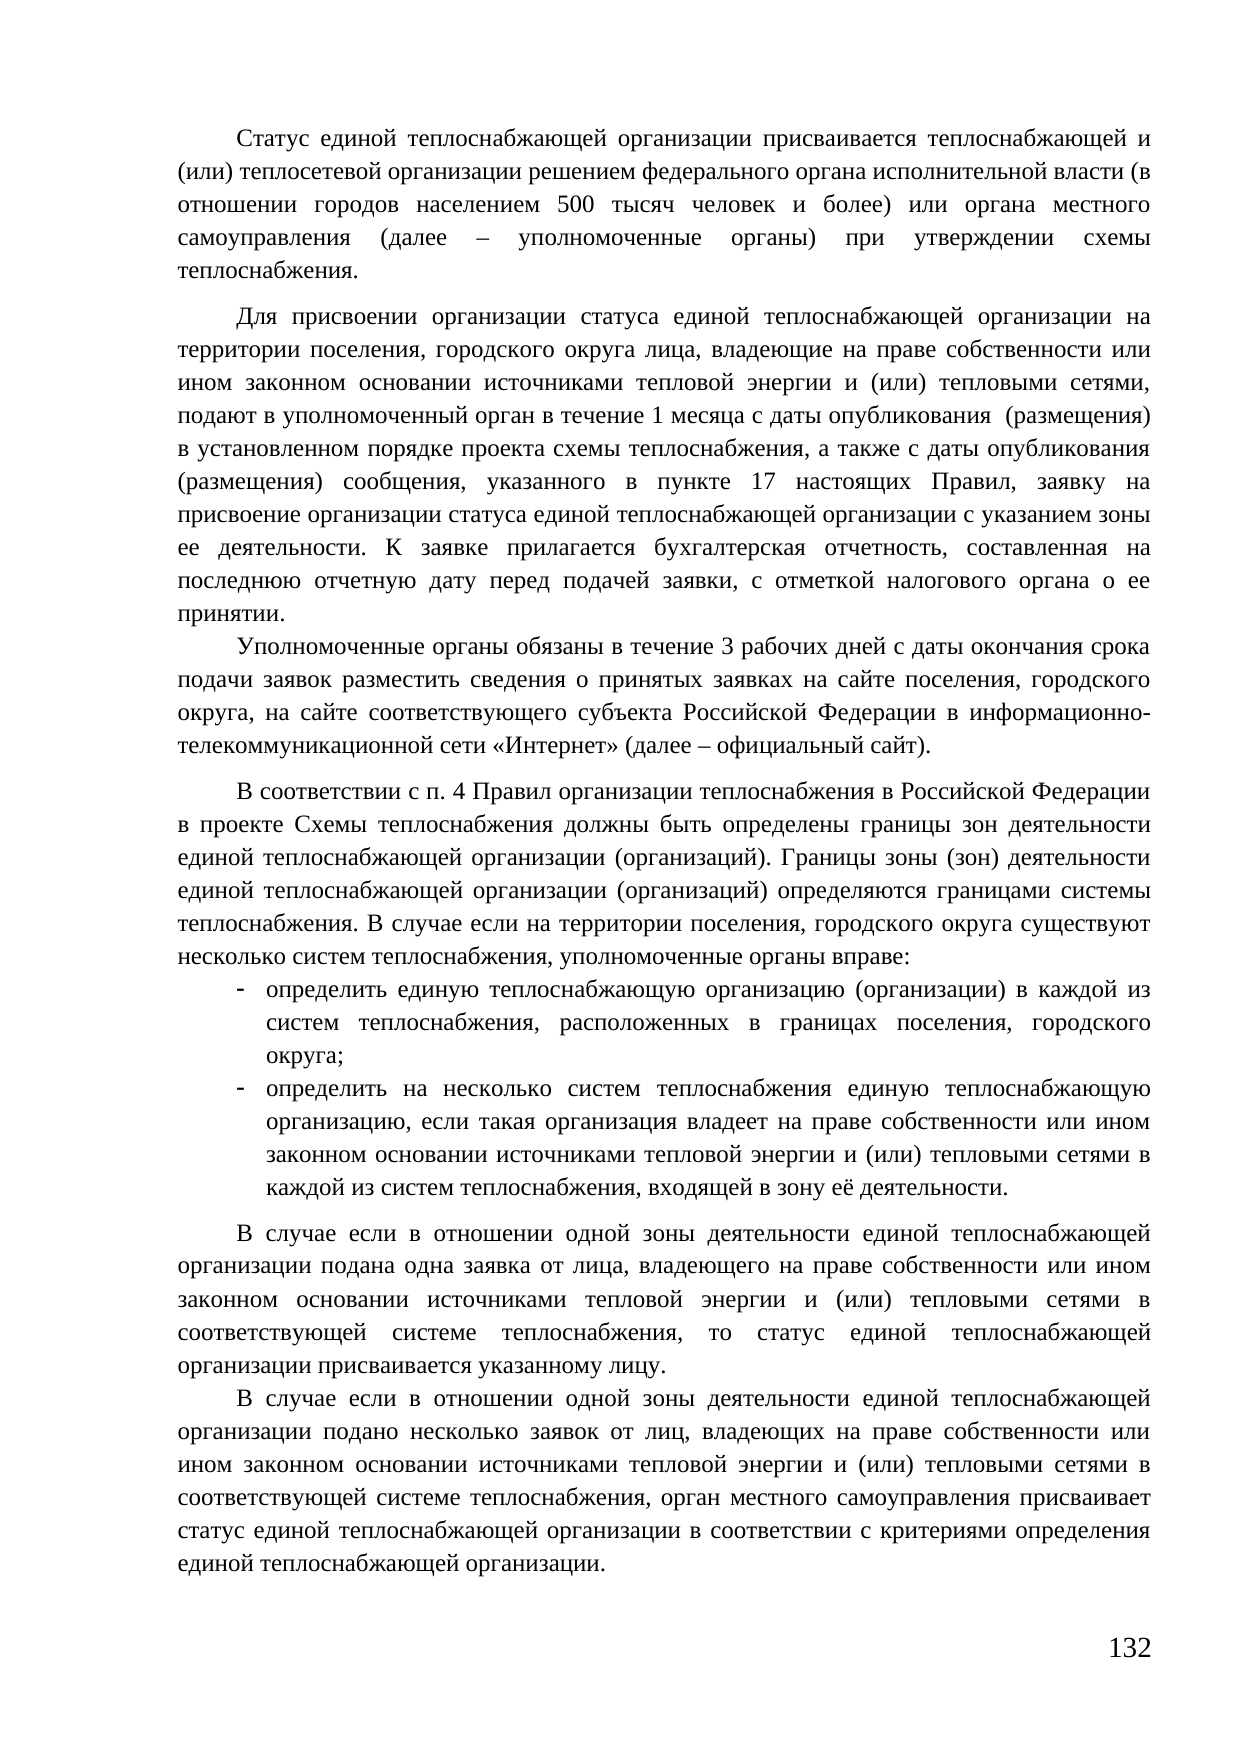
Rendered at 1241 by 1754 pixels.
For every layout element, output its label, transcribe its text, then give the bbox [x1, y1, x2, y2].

text Статус единой теплоснабжающей организации присваивается теплоснабжающей и (или) теплосетевой организации решением федерального органа исполнительной власти (в отношении городов населением 500 тысяч человек и более) или органа местного самоуправления (далее – уполномоченные органы) при утверждении схемы теплоснабжения. [177, 123, 1152, 284]
list определить на несколько систем теплоснабжения единую теплоснабжающую организацию, если такая организация владеет на праве собственности или ином законном основании источниками тепловой энергии и (или) тепловыми сетями в каждой из систем теплоснабжения, входящей в зону её деятельности. [236, 1073, 1152, 1201]
text Для присвоении организации статуса единой теплоснабжающей организации на территории поселения, городского округа лица, владеющие на праве собственности или ином законном основании источниками тепловой энергии и (или) тепловыми сетями, подают в уполномоченный орган в течение 1 месяца с даты опубликования (размещения) в установленном порядке проекта схемы теплоснабжения, а также с даты опубликования (размещения) сообщения, указанного в пункте 17 настоящих Правил, заявку на присвоение организации статуса единой теплоснабжающей организации с указанием зоны ее деятельности. К заявке прилагается бухгалтерская отчетность, составленная на последнюю отчетную дату перед подачей заявки, с отметкой налогового органа о ее принятии. [177, 301, 1152, 627]
text Уполномоченные органы обязаны в течение 3 рабочих дней с даты окончания срока подачи заявок разместить сведения о принятых заявках на сайте поселения, городского округа, на сайте соответствующего субъекта Российской Федерации в информационно-телекоммуникационной сети «Интернет» (далее – официальный сайт). [177, 631, 1152, 759]
text В случае если в отношении одной зоны деятельности единой теплоснабжающей организации подано несколько заявок от лиц, владеющих на праве собственности или ином законном основании источниками тепловой энергии и (или) тепловыми сетями в соответствующей системе теплоснабжения, орган местного самоуправления присваивает статус единой теплоснабжающей организации в соответствии с критериями определения единой теплоснабжающей организации. [177, 1383, 1152, 1577]
list определить единую теплоснабжающую организацию (организации) в каждой из систем теплоснабжения, расположенных в границах поселения, городского округа; [236, 974, 1152, 1069]
text В случае если в отношении одной зоны деятельности единой теплоснабжающей организации подана одна заявка от лица, владеющего на праве собственности или ином законном основании источниками тепловой энергии и (или) тепловыми сетями в соответствующей системе теплоснабжения, то статус единой теплоснабжающей организации присваивается указанному лицу. [177, 1218, 1152, 1378]
text В соответствии с п. 4 Правил организации теплоснабжения в Российской Федерации в проекте Схемы теплоснабжения должны быть определены границы зон деятельности единой теплоснабжающей организации (организаций). Границы зоны (зон) деятельности единой теплоснабжающей организации (организаций) определяются границами системы теплоснабжения. В случае если на территории поселения, городского округа существуют несколько систем теплоснабжения, уполномоченные органы вправе: [177, 776, 1152, 970]
